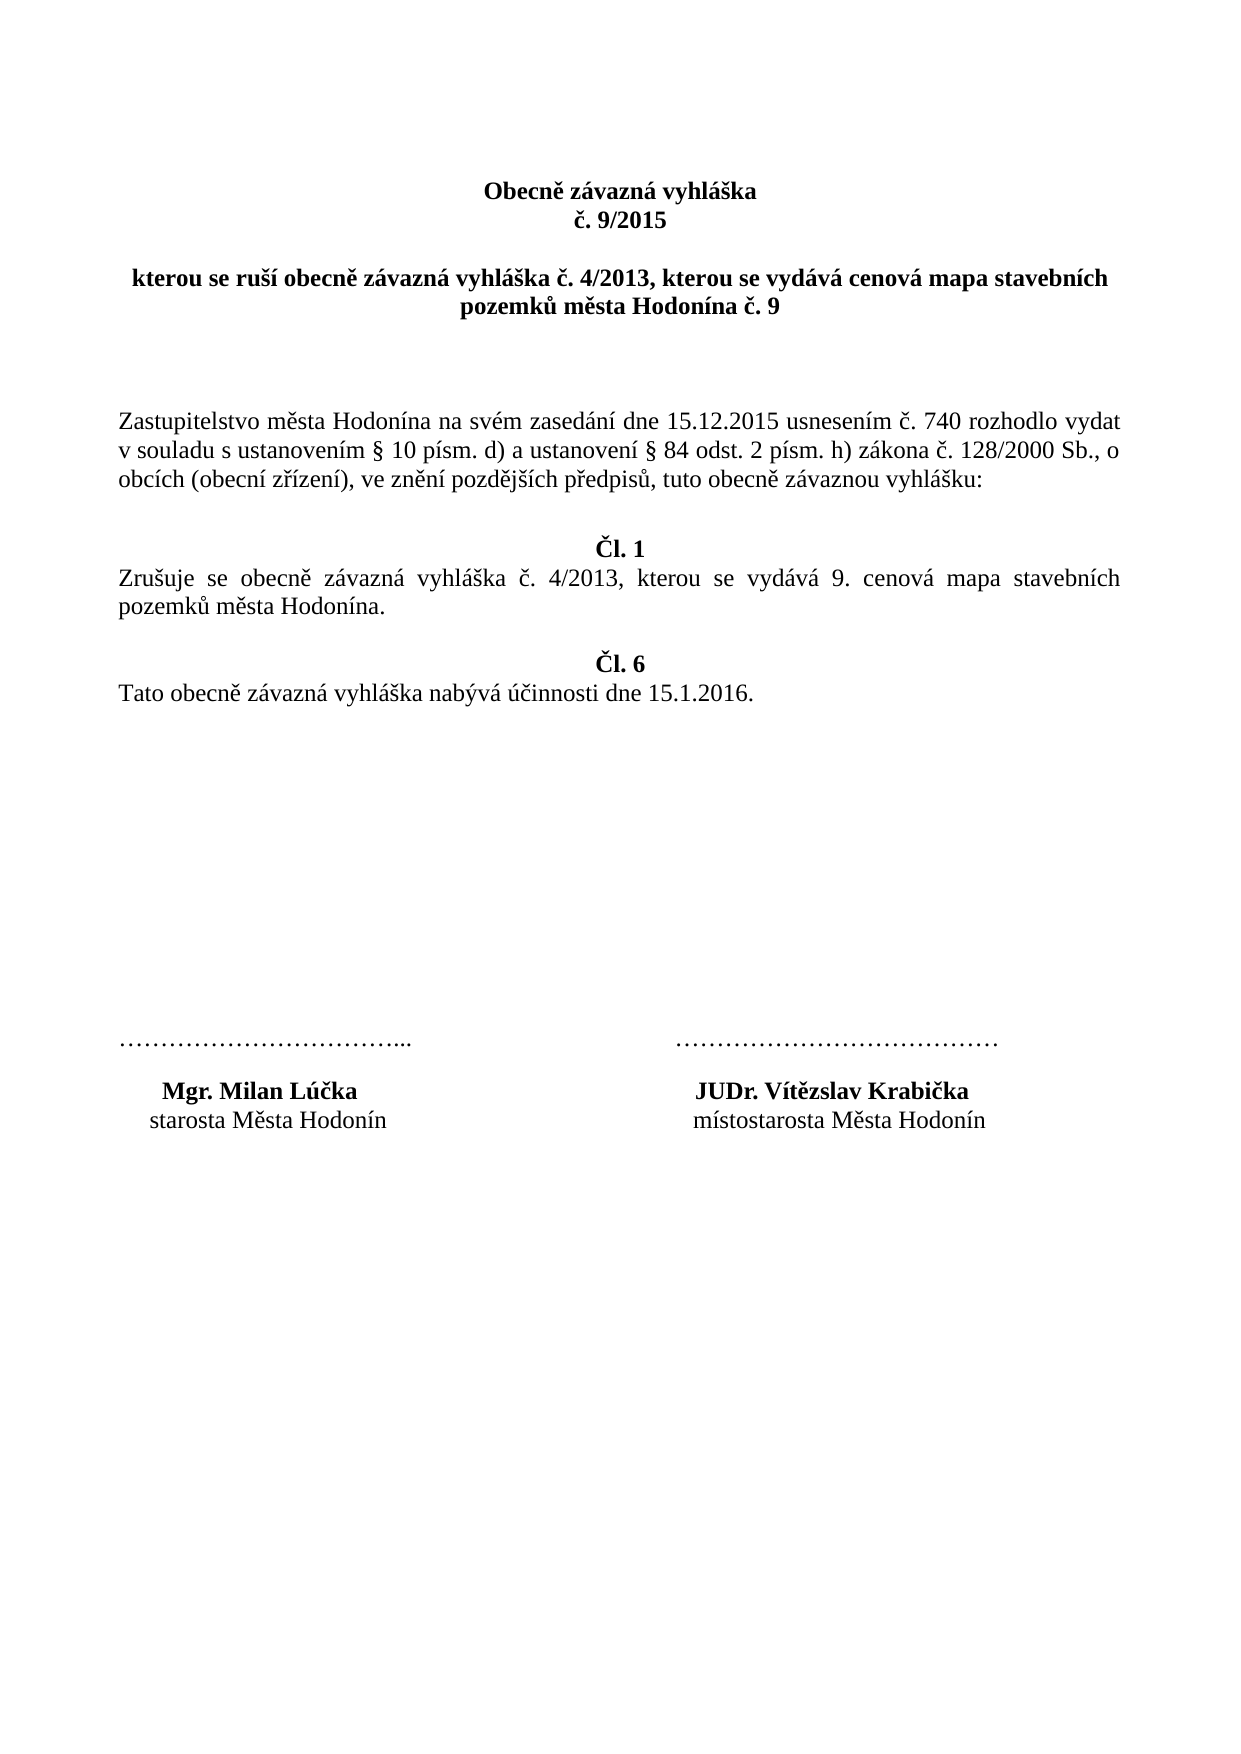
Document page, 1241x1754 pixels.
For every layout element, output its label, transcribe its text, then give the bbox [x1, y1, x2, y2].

text Tato obecně závazná vyhláška nabývá účinnosti dne 15.1.2016. [118, 678, 1122, 706]
text č. 9/2015 [118, 205, 1122, 234]
text Zrušuje se obecně závazná vyhláška č. 4/2013, kterou se vydává 9. cenová mapa stavebních pozemků města Hodonína. [118, 563, 1122, 620]
text Čl. 1 [118, 534, 1122, 563]
text starosta Města Hodonín místostarosta Města Hodonín [118, 1105, 1122, 1134]
text Mgr. Milan Lúčka JUDr. Vítězslav Krabička [118, 1076, 1122, 1105]
text Obecně závazná vyhláška [118, 176, 1122, 205]
text kterou se ruší obecně závazná vyhláška č. 4/2013, kterou se vydává cenová mapa stavebních pozemků města Hodonína č. 9 [118, 263, 1122, 320]
text ……………………………... ………………………………… [118, 1023, 1122, 1051]
text Čl. 6 [118, 649, 1122, 678]
text Zastupitelstvo města Hodonína na svém zasedání dne 15.12.2015 usnesením č. 740 rozhodlo vydat v souladu s ustanovením § 10 písm. d) a ustanovení § 84 odst. 2 písm. h) zákona č. 128/2000 Sb., o obcích (obecní zřízení), ve znění pozdějších předpisů, tuto obecně závaznou vyhlášku: [118, 406, 1122, 493]
